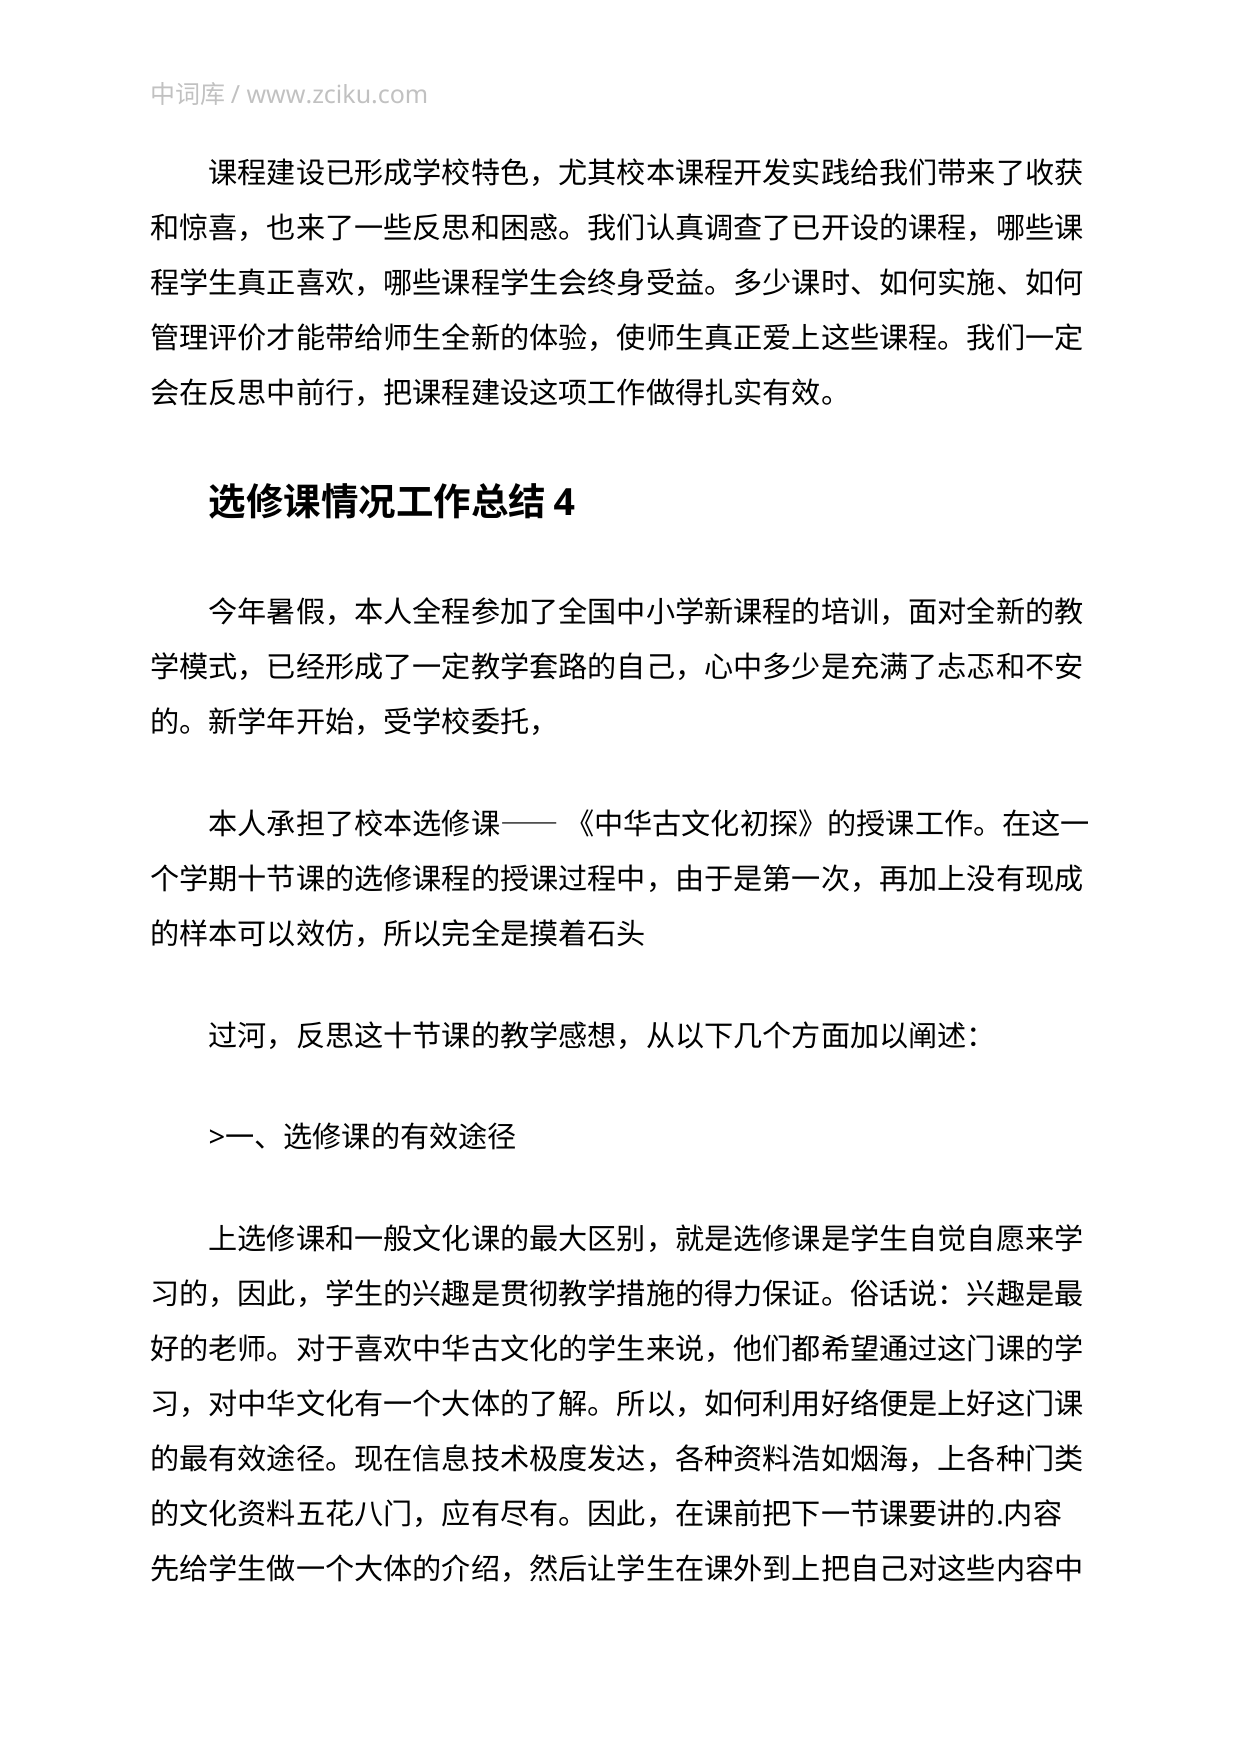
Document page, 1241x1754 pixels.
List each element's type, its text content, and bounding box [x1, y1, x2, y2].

text 过河，反思这十节课的教学感想，从以下几个方面加以阐述： [150, 1012, 1090, 1054]
text 选修课情况工作总结4 [150, 471, 1090, 526]
text >一、选修课的有效途径 [150, 1114, 1090, 1156]
text 本人承担了校本选修课—— 《中华古文化初探》的授课工作。在这一个学期十节课的选修课程的授课过程中，由于是第一次，再加上没有现成的样本可以效仿，所以完全是摸着石头 [150, 801, 1090, 953]
text 今年暑假，本人全程参加了全国中小学新课程的培训，面对全新的教学模式，已经形成了一定教学套路的自己，心中多少是充满了忐忑和不安的。新学年开始，受学校委托， [150, 589, 1090, 741]
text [150, 1216, 1090, 1588]
text 课程建设已形成学校特色，尤其校本课程开发实践给我们带来了收获和惊喜，也来了一些反思和困惑。我们认真调查了已开设的课程，哪些课程学生真正喜欢，哪些课程学生会终身受益。多少课时、如何实施、如何管理评价才能带给师生全新的体验，使师生真正爱上这些课程。我们一定会在反思中前行，把课程建设这项工作做得扎实有效。 [150, 150, 1090, 412]
